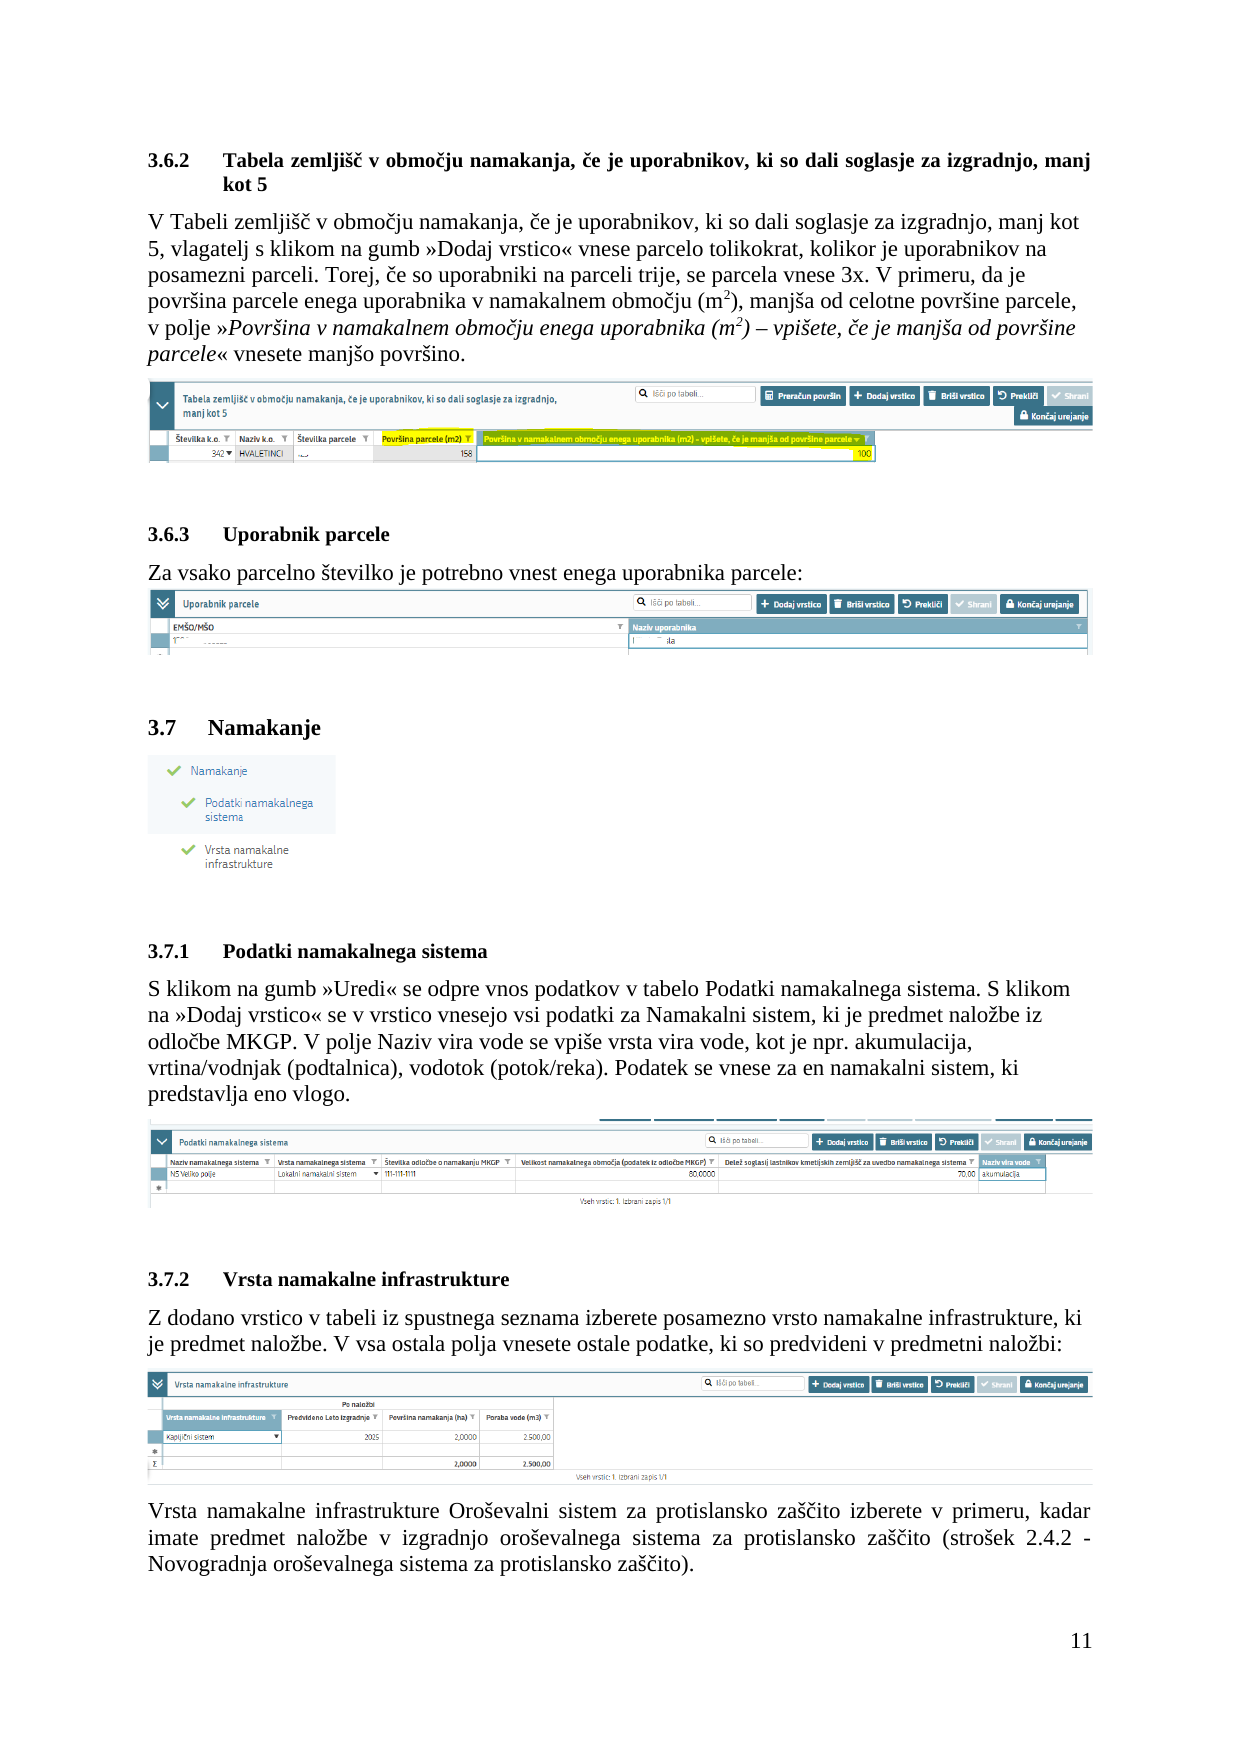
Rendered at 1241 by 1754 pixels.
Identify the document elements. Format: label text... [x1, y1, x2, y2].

text V Tabeli zemljišč v območju namakanja, če je uporabnikov, ki so dali soglasje za izgradnjo, manj kot 5, vlagatelj s klikom na gumb »Dodaj vrstico« vnese parcelo tolikokrat, kolikor je uporabnikov na posamezni parceli. Torej, če so uporabniki na parceli trije, se parcela vnese 3x. V primeru, da je površina parcele enega uporabnika v namakalnem območju (m2), manjša od celotne površine parcele, v polje »Površina v namakalnem območju enega uporabnika (m2) – vpišete, če je manjša od površine parcele« vnesete manjšo površino. [148, 208, 1093, 366]
subtitle Vrsta namakalne infrastrukture [148, 1267, 1093, 1291]
picture [147, 588, 1093, 655]
picture [147, 1119, 1093, 1208]
text S klikom na gumb »Uredi« se odpre vnos podatkov v tabelo Podatki namakalnega sistema. S klikom na »Dodaj vrstico« se v vrstico vnesejo vsi podatki za Namakalni sistem, ki je predmet naložbe iz odločbe MKGP. V polje Naziv vira vode se vpiše vrsta vira vode, kot je npr. akumulacija, vrtina/vodnjak (podtalnica), vodotok (potok/reka). Podatek se vnese za en namakalni sistem, ki predstavlja eno vlogo. [148, 975, 1093, 1107]
subtitle Uporabnik parcele [148, 522, 1093, 546]
picture [147, 1368, 1093, 1485]
text Z dodano vrstico v tabeli iz spustnega seznama izberete posamezno vrsto namakalne infrastrukture, ki je predmet naložbe. V vsa ostala polja vnesete ostale podatke, ki so predvideni v predmetni naložbi: [148, 1304, 1093, 1356]
picture [147, 752, 336, 879]
text Za vsako parcelno številko je potrebno vnest enega uporabnika parcele: [148, 558, 1093, 585]
subtitle Podatki namakalnega sistema [148, 938, 1093, 963]
subtitle Tabela zemljišč v območju namakanja, če je uporabnikov, ki so dali soglasje za izgradnjo, manj kot 5 [148, 148, 1093, 196]
text Vrsta namakalne infrastrukture Oroševalni sistem za protislansko zaščito izberete v primeru, kadar imate predmet naložbe v izgradnjo oroševalnega sistema za protislansko zaščito (strošek 2.4.2 - Novogradnja oroševalnega sistema za protislansko zaščito). [148, 1497, 1093, 1576]
subtitle Namakanje [148, 714, 1093, 740]
picture [147, 378, 1093, 463]
